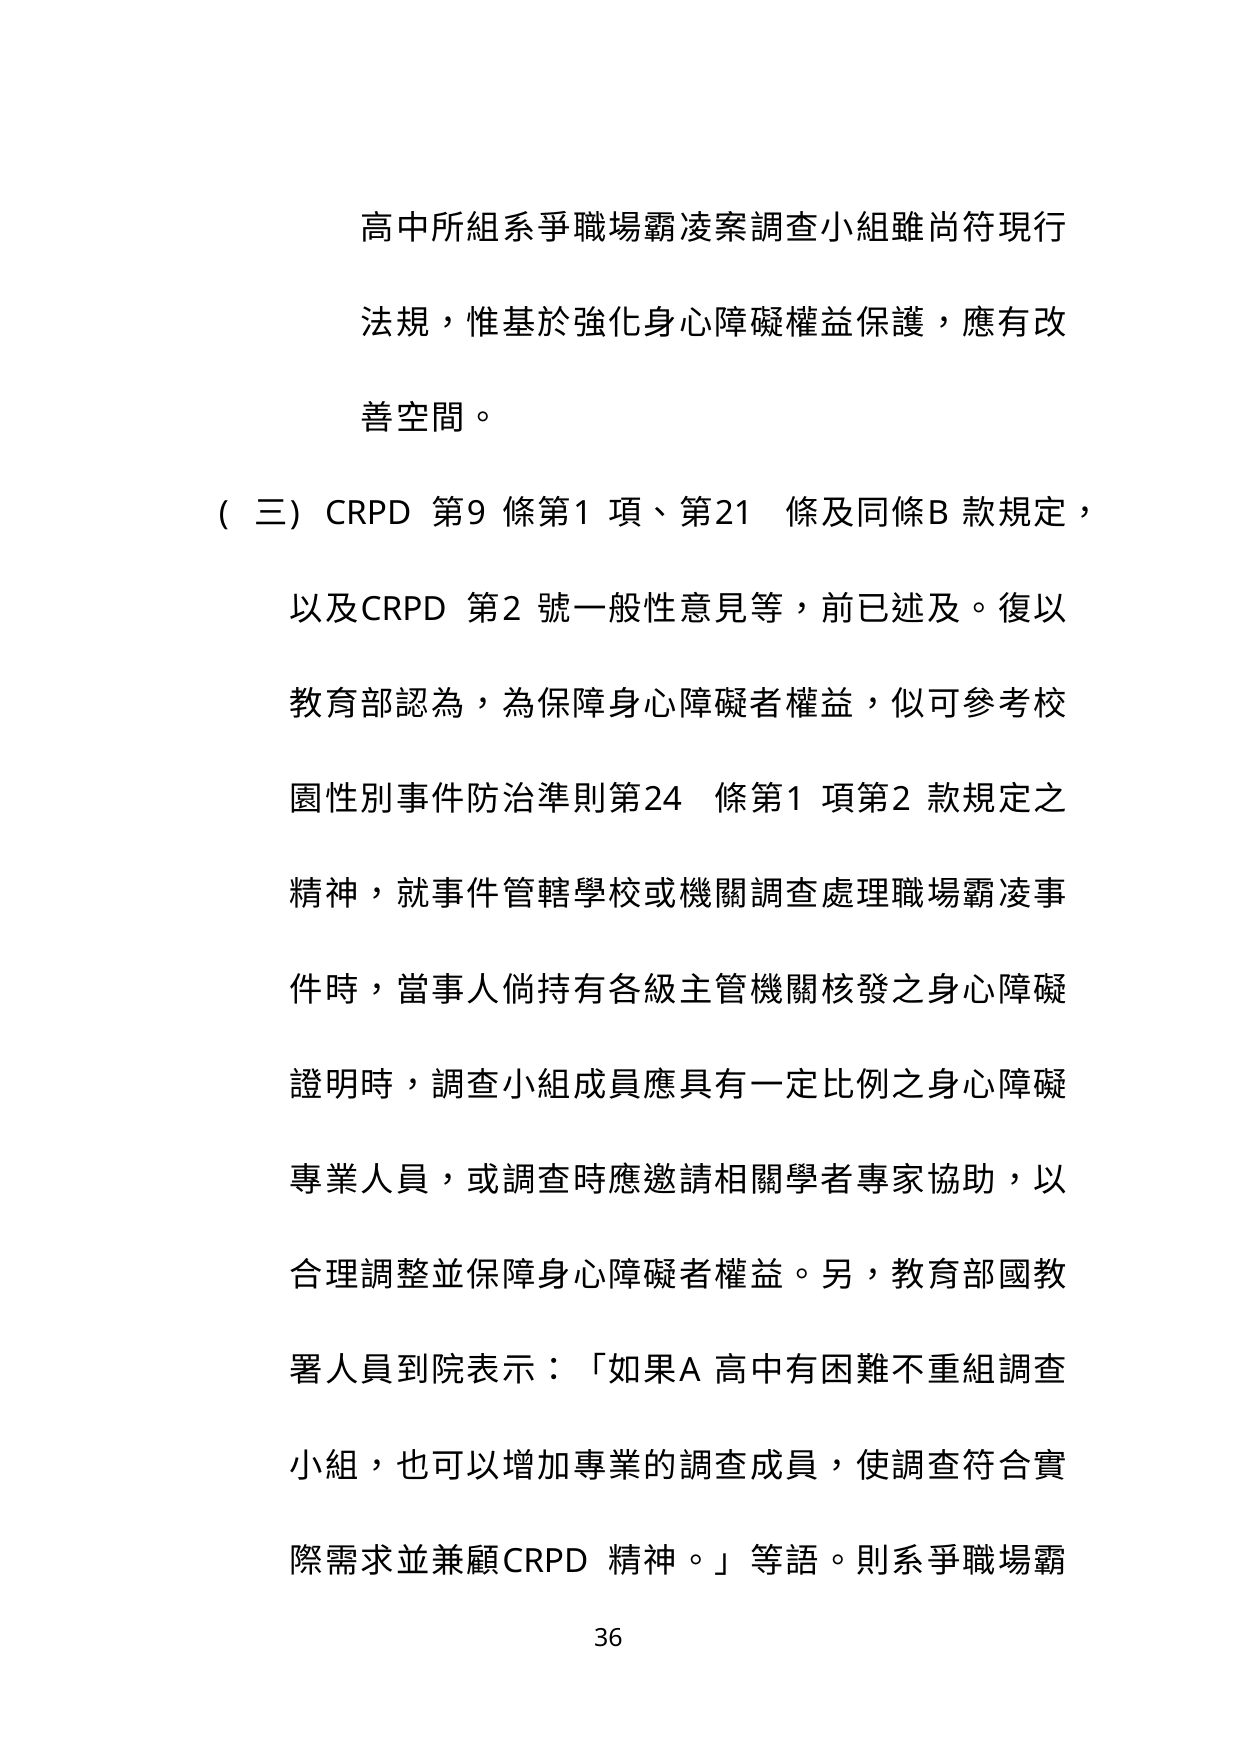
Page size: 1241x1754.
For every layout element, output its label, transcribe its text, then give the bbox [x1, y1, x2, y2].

subtitle 由上可知，目前職場霸凌申訴處理規範，尚未周全考量對於身心障礙當事人的權益保護；A高中所組系爭職場霸凌案調查小組雖尚符現行法規，惟基於強化身心障礙權益保護，應有改善空間。 [281, 177, 1069, 463]
